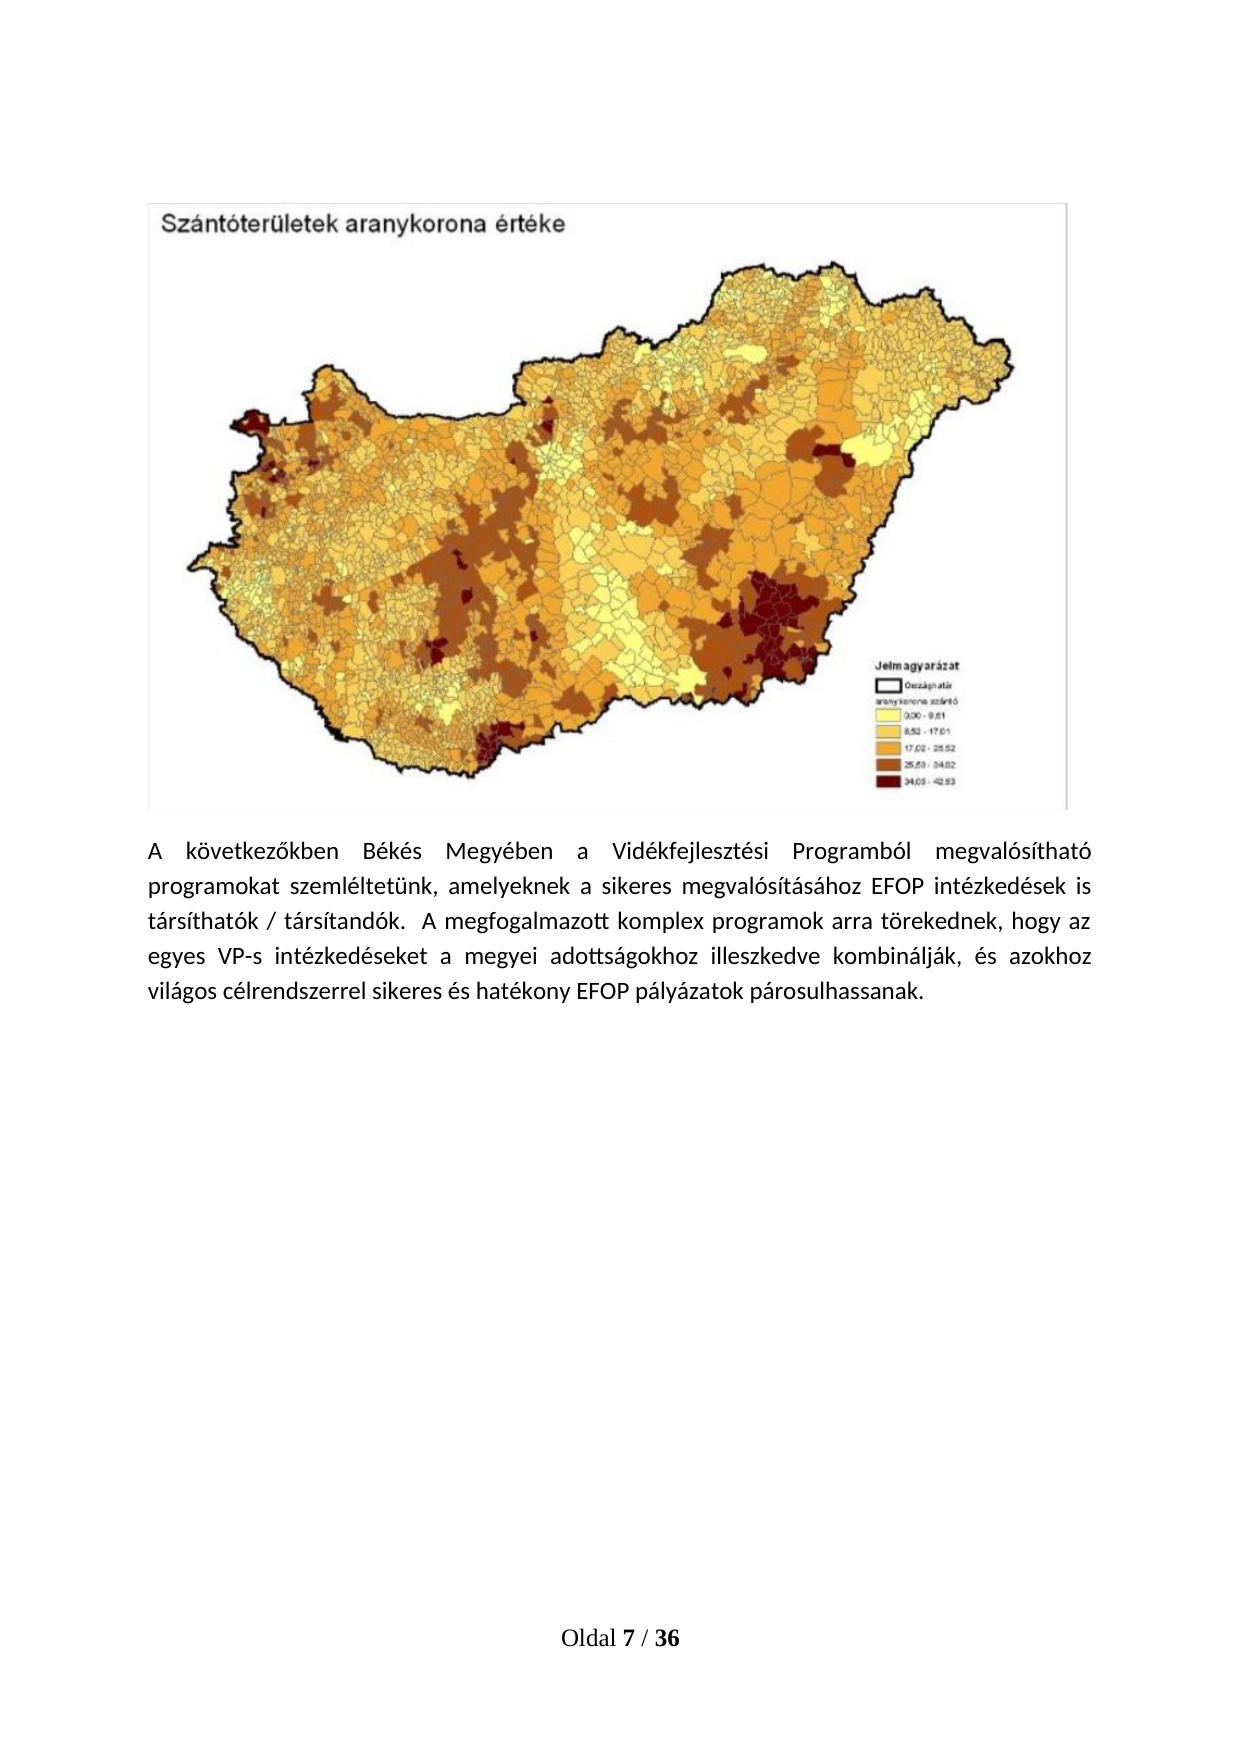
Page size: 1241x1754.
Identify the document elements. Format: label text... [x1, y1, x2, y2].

picture [147, 203, 1068, 810]
text A következőkben Békés Megyében a Vidékfejlesztési Programból megvalósítható programokat szemléltetünk, amelyeknek a sikeres megvalósításához EFOP intézkedések is társíthatók / társítandók. A megfogalmazott komplex programok arra törekednek, hogy az egyes VP-s intézkedéseket a megyei adottságokhoz illeszkedve kombinálják, és azokhoz világos célrendszerrel sikeres és hatékony EFOP pályázatok párosulhassanak. [148, 835, 1093, 1005]
